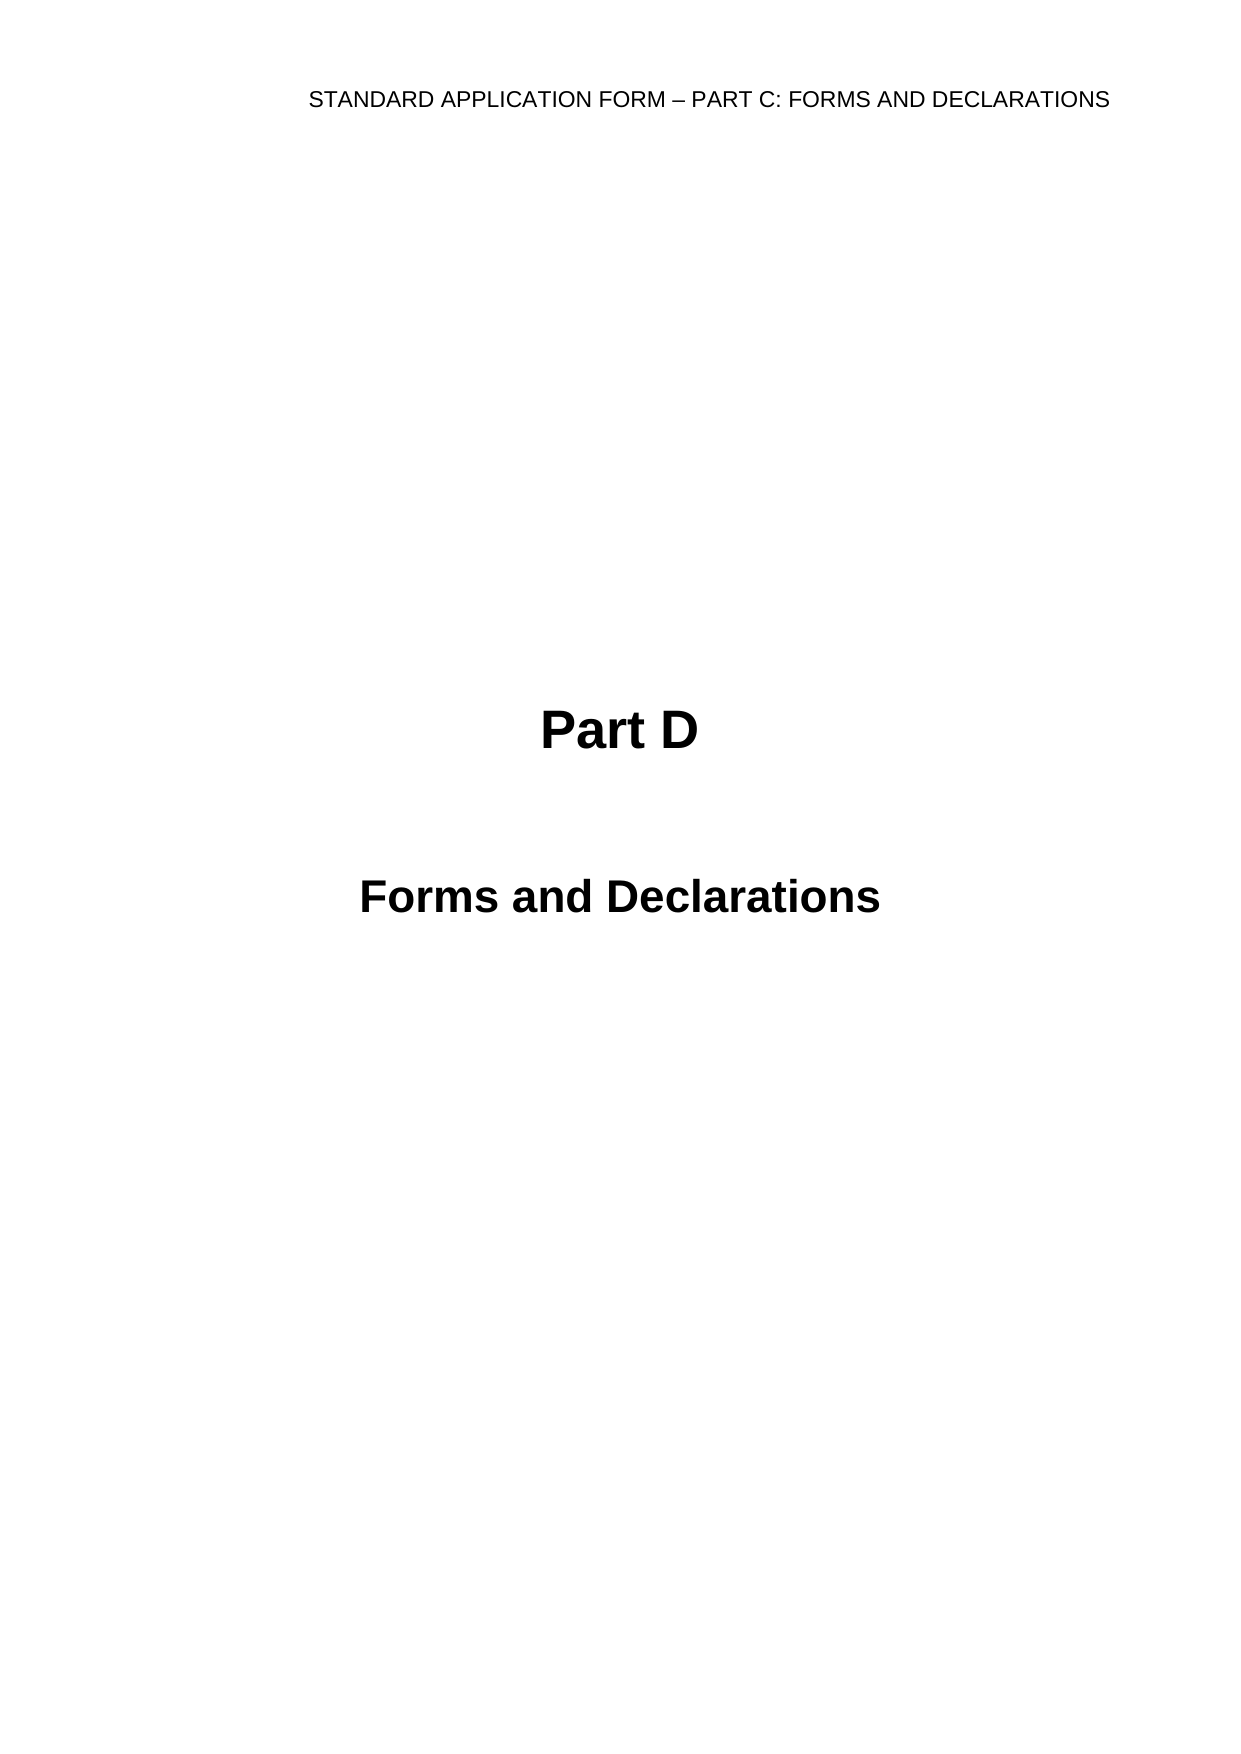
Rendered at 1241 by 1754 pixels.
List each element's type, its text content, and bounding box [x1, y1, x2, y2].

text Forms and Declarations [130, 869, 1110, 922]
text Part D [130, 698, 1110, 760]
